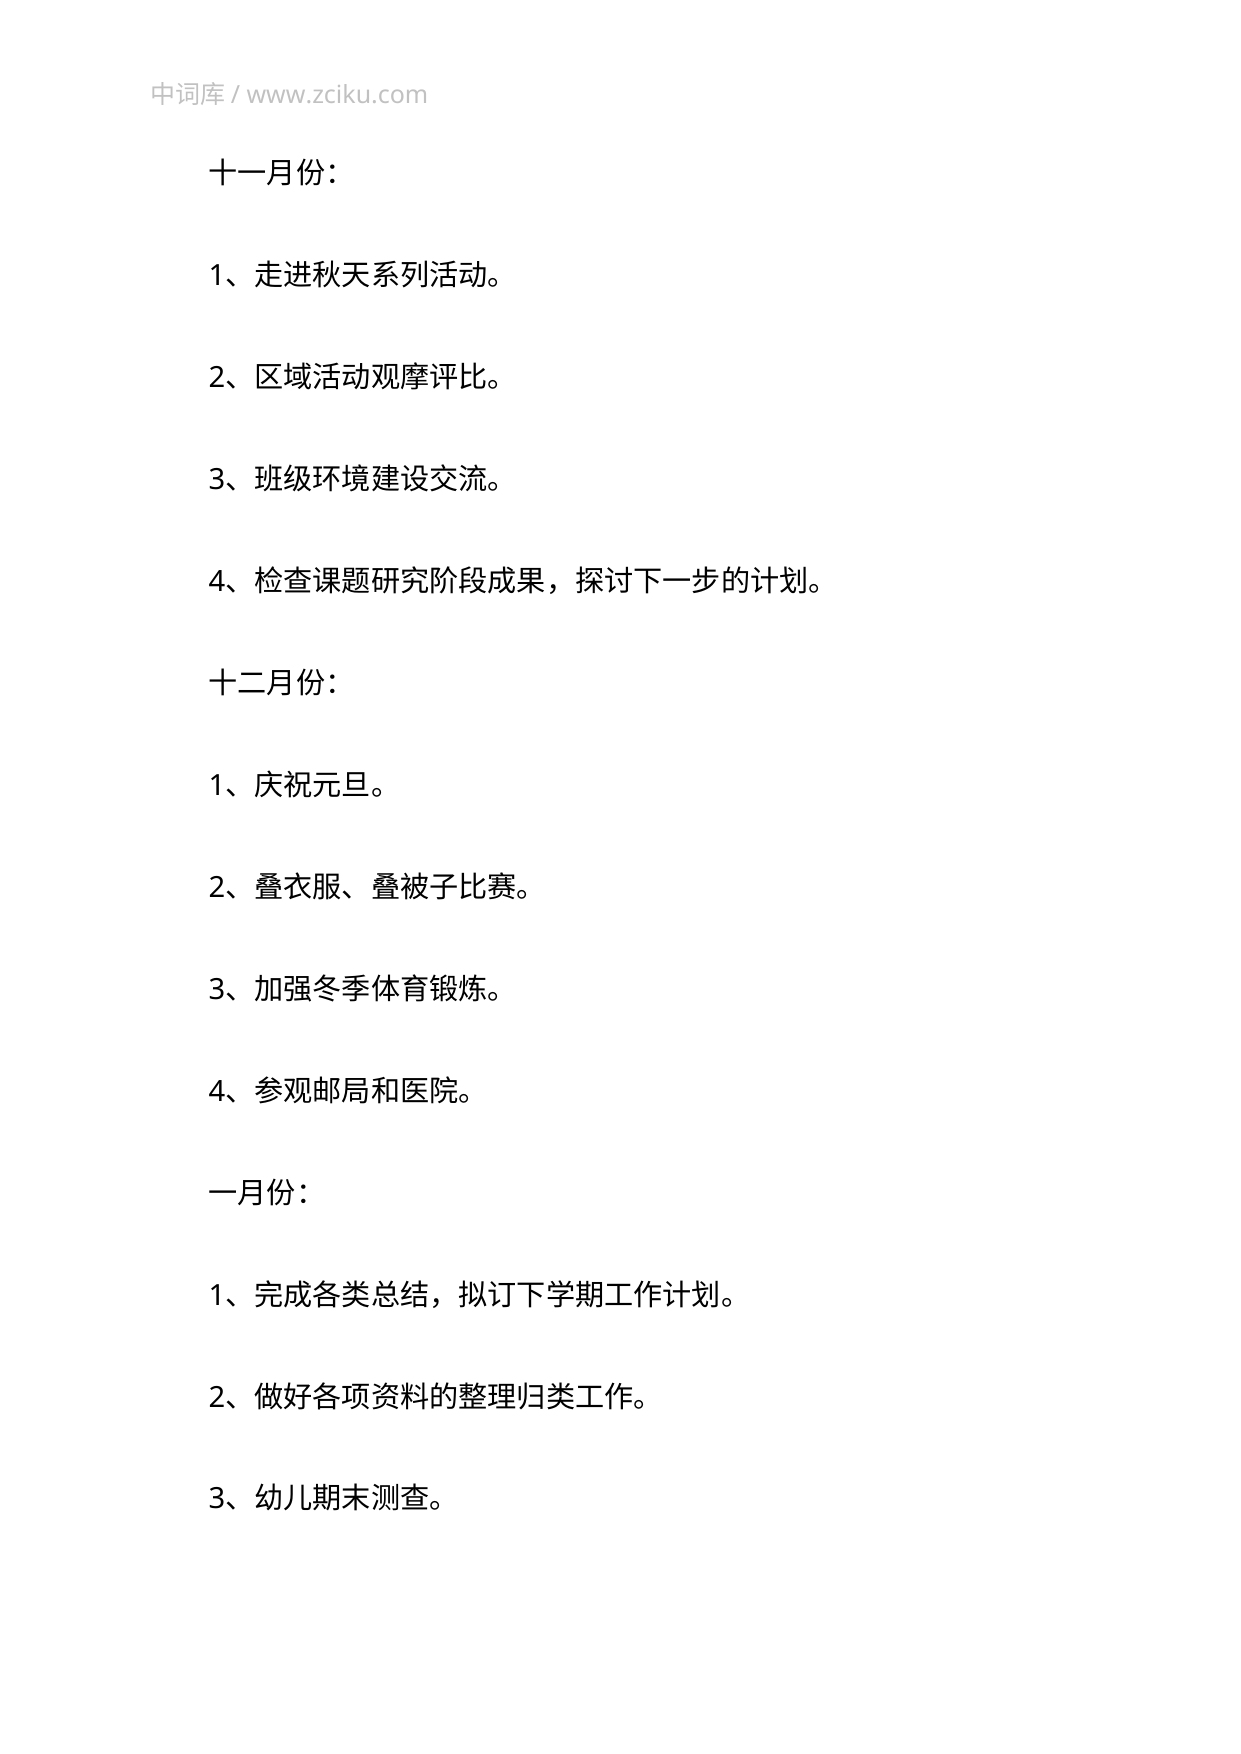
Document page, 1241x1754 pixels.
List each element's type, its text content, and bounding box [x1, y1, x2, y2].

text 1、庆祝元旦。 [150, 761, 1090, 804]
text 1、完成各类总结，拟订下学期工作计划。 [150, 1271, 1090, 1313]
text 3、加强冬季体育锻炼。 [150, 965, 1090, 1008]
text 十一月份： [150, 150, 1090, 192]
text 2、区域活动观摩评比。 [150, 354, 1090, 396]
text 4、检查课题研究阶段成果，探讨下一步的计划。 [150, 558, 1090, 600]
text 2、做好各项资料的整理归类工作。 [150, 1373, 1090, 1416]
text 1、走进秋天系列活动。 [150, 252, 1090, 294]
text 3、幼儿期末测查。 [150, 1475, 1090, 1517]
text 2、叠衣服、叠被子比赛。 [150, 863, 1090, 906]
text 4、参观邮局和医院。 [150, 1067, 1090, 1110]
text 3、班级环境建设交流。 [150, 456, 1090, 498]
text 一月份： [150, 1169, 1090, 1212]
text 十二月份： [150, 660, 1090, 702]
